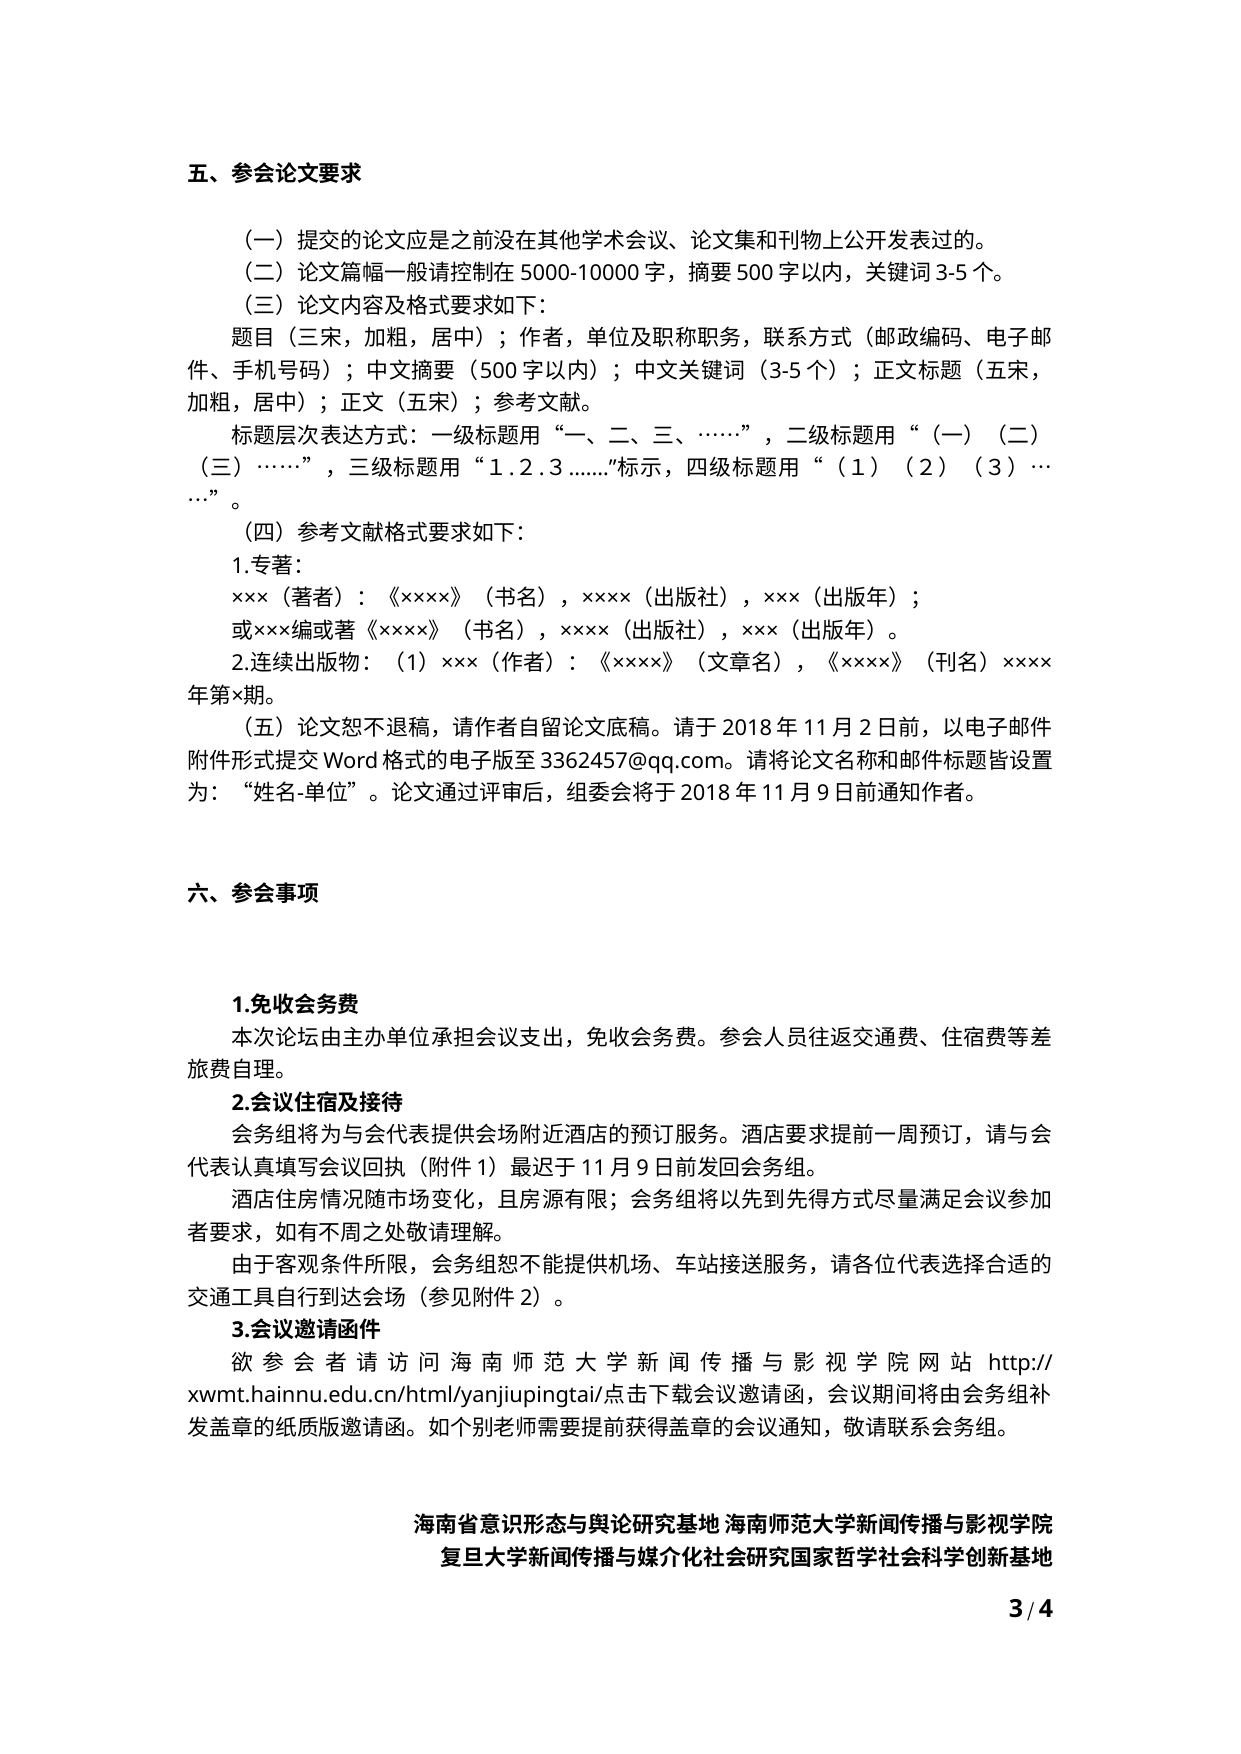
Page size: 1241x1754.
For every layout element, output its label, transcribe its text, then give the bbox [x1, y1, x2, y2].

text 2.会议住宿及接待 [187, 1084, 1053, 1117]
text 标题层次表达方式：一级标题用“一、二、三、……”，二级标题用“（一）（二）（三）……”，三级标题用“１.２.３.……”标示，四级标题用“（１）（２）（３）……”。 [187, 417, 1053, 515]
text （三）论文内容及格式要求如下： [187, 287, 1053, 320]
text 或×××编或著《××××》（书名），××××（出版社），×××（出版年）。 [187, 612, 1053, 645]
text 海南省意识形态与舆论研究基地 海南师范大学新闻传播与影视学院 [187, 1507, 1053, 1539]
text 1.专著： [187, 547, 1053, 580]
text （四）参考文献格式要求如下： [187, 515, 1053, 547]
text 会务组将为与会代表提供会场附近酒店的预订服务。酒店要求提前一周预订，请与会代表认真填写会议回执（附件1）最迟于11月9日前发回会务组。 [187, 1117, 1053, 1182]
text 欲参会者请访问海南师范大学新闻传播与影视学院网站http://xwmt.hainnu.edu.cn/html/yanjiupingtai/点击下载会议邀请函，会议期间将由会务组补发盖章的纸质版邀请函。如个别老师需要提前获得盖章的会议通知，敬请联系会务组。 [187, 1344, 1053, 1442]
text （二）论文篇幅一般请控制在5000-10000字，摘要500字以内，关键词3-5个。 [187, 255, 1053, 287]
text 2.连续出版物：（1）×××（作者）：《××××》（文章名），《××××》（刊名）××××年第×期。 [187, 645, 1053, 710]
text 题目（三宋，加粗，居中）；作者，单位及职称职务，联系方式（邮政编码、电子邮件、手机号码）；中文摘要（500字以内）；中文关键词（3-5个）；正文标题（五宋，加粗，居中）；正文（五宋）；参考文献。 [187, 320, 1053, 417]
text （五）论文恕不退稿，请作者自留论文底稿。请于2018年11月2日前，以电子邮件附件形式提交Word格式的电子版至3362457@qq.com。请将论文名称和邮件标题皆设置为：“姓名-单位”。论文通过评审后，组委会将于2018年11月9日前通知作者。 [187, 710, 1053, 807]
text ×××（著者）：《××××》（书名），××××（出版社），×××（出版年）； [187, 580, 1053, 612]
subtitle 六、参会事项 [187, 875, 1053, 908]
text 由于客观条件所限，会务组恕不能提供机场、车站接送服务，请各位代表选择合适的交通工具自行到达会场（参见附件2）。 [187, 1247, 1053, 1312]
text 酒店住房情况随市场变化，且房源有限；会务组将以先到先得方式尽量满足会议参加者要求，如有不周之处敬请理解。 [187, 1182, 1053, 1247]
text 1.免收会务费 [187, 987, 1053, 1019]
text 复旦大学新闻传播与媒介化社会研究国家哲学社会科学创新基地 [187, 1539, 1053, 1572]
text （一）提交的论文应是之前没在其他学术会议、论文集和刊物上公开发表过的。 [187, 222, 1053, 255]
text 3.会议邀请函件 [187, 1312, 1053, 1344]
subtitle 五、参会论文要求 [187, 156, 1053, 188]
text 本次论坛由主办单位承担会议支出，免收会务费。参会人员往返交通费、住宿费等差旅费自理。 [187, 1019, 1053, 1084]
